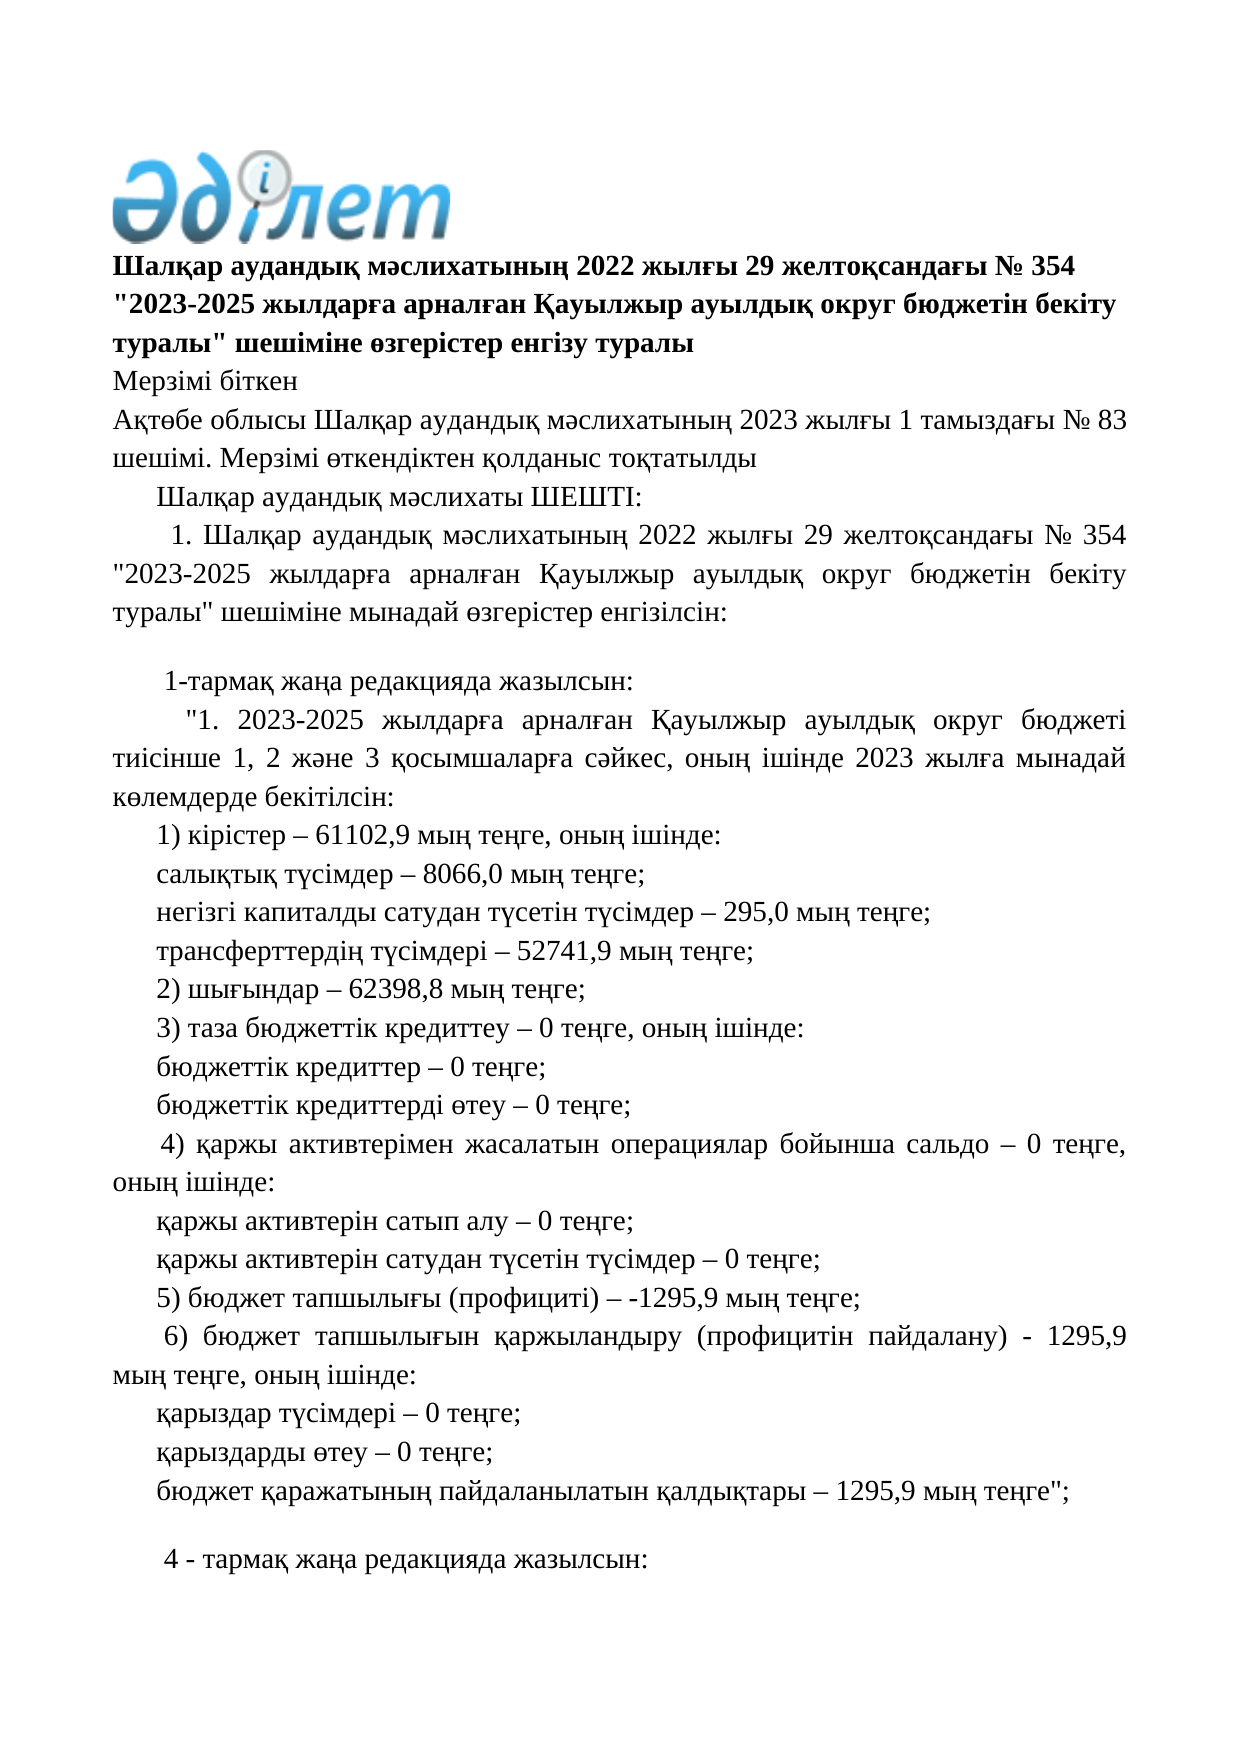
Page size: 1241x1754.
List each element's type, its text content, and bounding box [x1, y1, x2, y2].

text 3) таза бюджеттік кредиттеу – 0 теңге, оның ішінде: [112, 1010, 1128, 1044]
text Мерзімі біткен [112, 363, 1128, 397]
text 1) кірістер – 61102,9 мың теңге, оның ішінде: [112, 817, 1128, 851]
text 1-тармақ жаңа редакцияда жазылсын: [112, 663, 1128, 697]
text 4) қаржы активтерімен жасалатын операциялар бойынша сальдо – 0 теңге, оның ішінде: [112, 1126, 1128, 1198]
text бюджеттік кредиттер – 0 теңге; [112, 1049, 1128, 1082]
text бюджеттік кредиттерді өтеу – 0 теңге; [112, 1087, 1128, 1121]
text трансферттердің түсімдері – 52741,9 мың теңге; [112, 933, 1128, 967]
text 4 - тармақ жаңа редакцияда жазылсын: [112, 1541, 1128, 1575]
text Шалқар аудандық мәслихатының 2022 жылғы 29 желтоқсандағы № 354 "2023-2025 жылдарға арналған Қауылжыр ауылдық округ бюджетін бекіту туралы" шешіміне өзгерістер енгізу туралы [112, 248, 1128, 358]
text бюджет қаражатының пайдаланылатын қалдықтары – 1295,9 мың теңге"; [112, 1473, 1128, 1506]
text салықтық түсімдер – 8066,0 мың теңге; [112, 856, 1128, 889]
text негізгі капиталды сатудан түсетін түсімдер – 295,0 мың теңге; [112, 894, 1128, 928]
text қаржы активтерін сатып алу – 0 теңге; [112, 1203, 1128, 1236]
text қаржы активтерін сатудан түсетін түсімдер – 0 теңге; [112, 1241, 1128, 1275]
text 5) бюджет тапшылығы (профициті) – -1295,9 мың теңге; [112, 1280, 1128, 1313]
text қарыздар түсімдері – 0 теңге; [112, 1396, 1128, 1429]
text 2) шығындар – 62398,8 мың теңге; [112, 972, 1128, 1005]
text Шалқар аудандық мәслихаты ШЕШТІ: [112, 479, 1128, 512]
text "1. 2023-2025 жылдарға арналған Қауылжыр ауылдық округ бюджеті тиісінше 1, 2 және 3 қосымшаларға сәйкес, оның ішінде 2023 жылға мынадай көлемдерде бекітілсін: [112, 702, 1128, 812]
text қарыздарды өтеу – 0 теңге; [112, 1434, 1128, 1468]
text Ақтөбе облысы Шалқар аудандық мәслихатының 2023 жылғы 1 тамыздағы № 83 шешімі. Мерзімі өткендіктен қолданыс тоқтатылды [112, 402, 1128, 474]
picture [112, 150, 451, 244]
text 6) бюджет тапшылығын қаржыландыру (профицитін пайдалану) - 1295,9 мың теңге, оның ішінде: [112, 1318, 1128, 1391]
text 1. Шалқар аудандық мәслихатының 2022 жылғы 29 желтоқсандағы № 354 "2023-2025 жылдарға арналған Қауылжыр ауылдық округ бюджетін бекіту туралы" шешіміне мынадай өзгерістер енгізілсін: [112, 517, 1128, 628]
